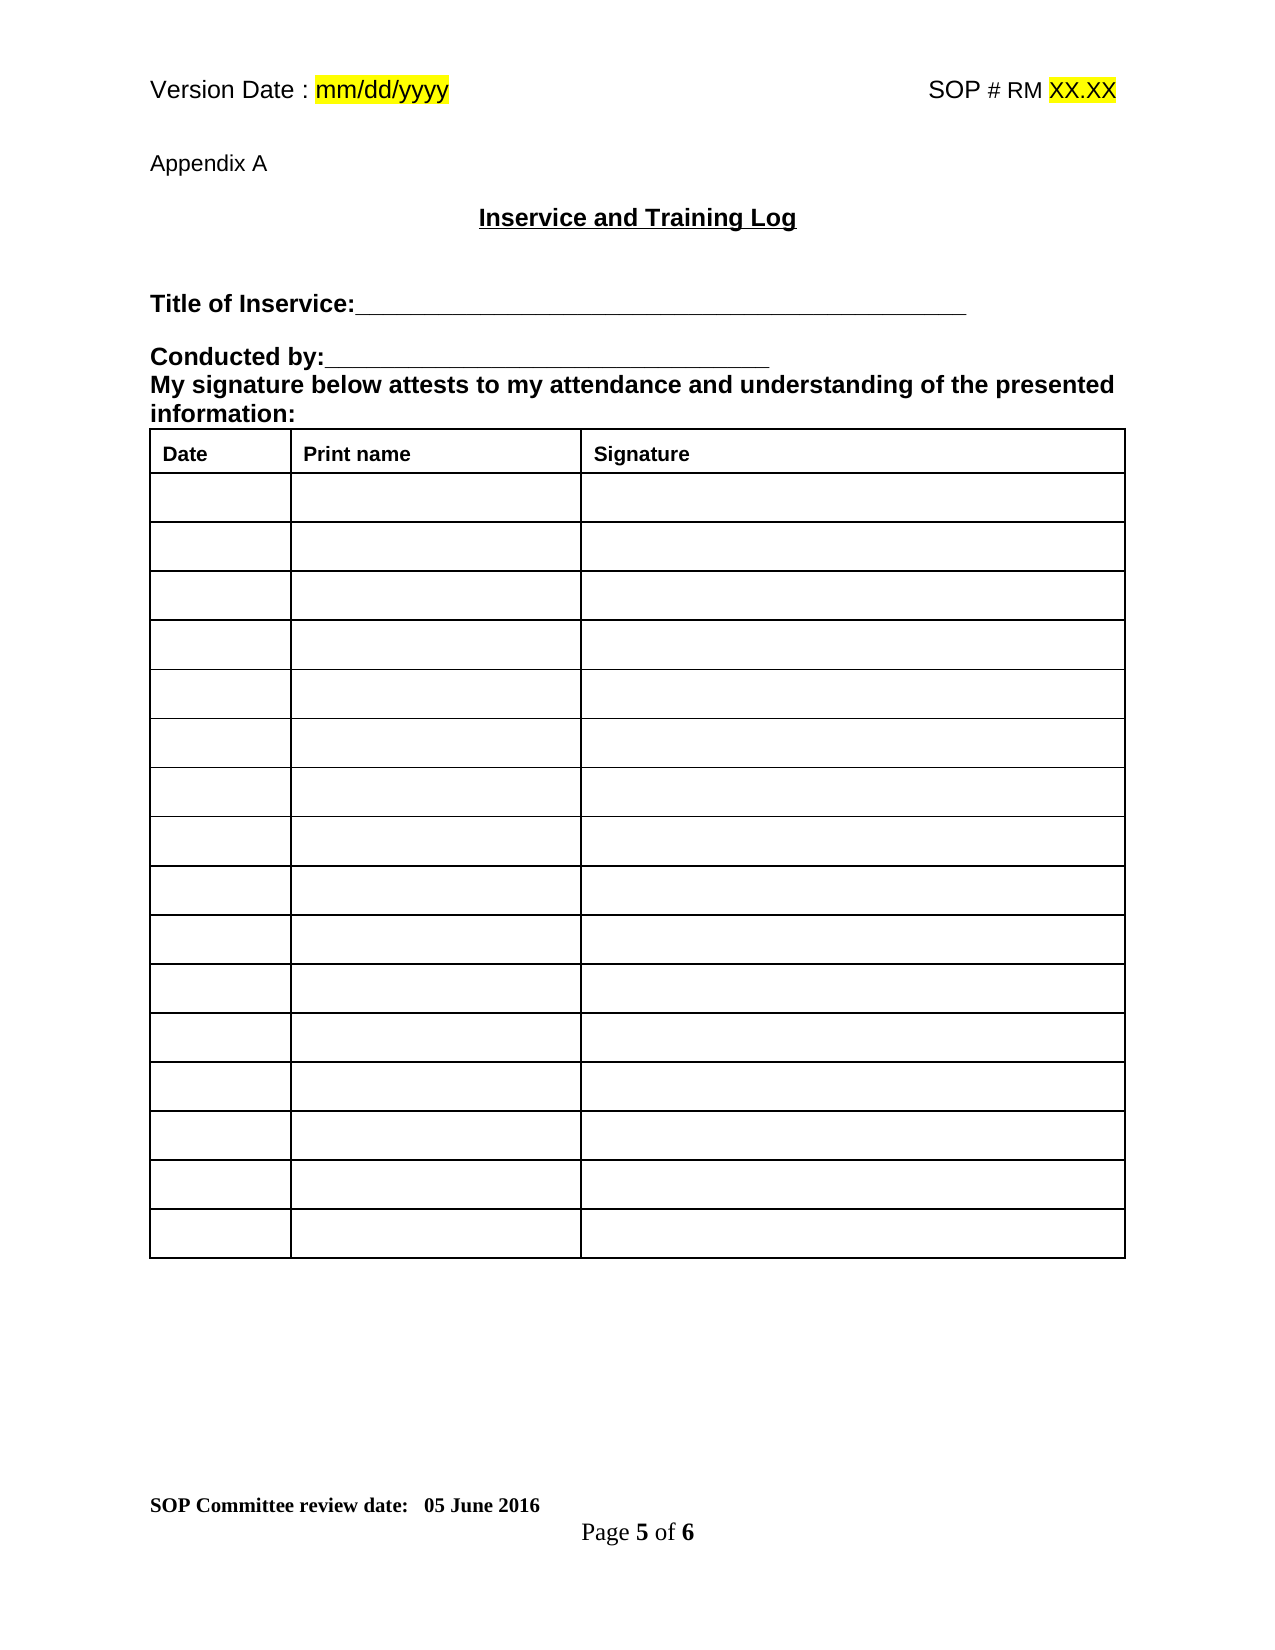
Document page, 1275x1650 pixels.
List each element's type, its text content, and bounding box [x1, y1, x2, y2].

table_cell [151, 867, 290, 914]
table_cell [582, 523, 1124, 570]
table_cell [292, 670, 580, 717]
table_cell [582, 817, 1124, 865]
table_cell [582, 474, 1124, 521]
table_cell [292, 916, 580, 963]
table_cell [151, 1210, 290, 1257]
table_cell [292, 817, 580, 865]
table_cell [582, 867, 1124, 914]
table_cell [292, 1210, 580, 1257]
table_cell [582, 1014, 1124, 1061]
table_cell [292, 1112, 580, 1159]
table_cell [582, 1161, 1124, 1208]
text Conducted by:________________________________ [150, 342, 1125, 370]
table_cell [292, 523, 580, 570]
table_cell [151, 670, 290, 717]
table_header Signature [582, 430, 1124, 472]
table_cell [151, 1161, 290, 1208]
table_cell [292, 1161, 580, 1208]
table_cell [582, 572, 1124, 619]
table_cell [151, 916, 290, 963]
table_cell [151, 474, 290, 521]
table_cell [582, 965, 1124, 1012]
text My signature below attests to my attendance and understanding of the presented information: [150, 370, 1125, 428]
table_cell [151, 1014, 290, 1061]
table_cell [292, 621, 580, 668]
title Inservice and Training Log [150, 203, 1125, 231]
table_cell [151, 817, 290, 865]
text Appendix A [150, 150, 1125, 176]
table_cell [582, 670, 1124, 717]
table_cell [151, 523, 290, 570]
subtitle Title of Inservice:____________________________________________ [150, 289, 1125, 318]
table_cell [582, 719, 1124, 767]
table_cell [582, 916, 1124, 963]
table_cell [151, 1112, 290, 1159]
table_cell [151, 768, 290, 816]
table_cell [292, 474, 580, 521]
table_cell [582, 621, 1124, 668]
table_cell [292, 867, 580, 914]
table_cell [292, 1063, 580, 1110]
table_cell [292, 572, 580, 619]
table_cell [151, 719, 290, 767]
table_cell [582, 1210, 1124, 1257]
table_cell [151, 1063, 290, 1110]
table_cell [151, 621, 290, 668]
table_cell [292, 965, 580, 1012]
table_cell [292, 719, 580, 767]
table_cell [292, 768, 580, 816]
table_cell [582, 1063, 1124, 1110]
table_header Print name [292, 430, 580, 472]
table_cell [582, 1112, 1124, 1159]
table_cell [292, 1014, 580, 1061]
table_header Date [151, 430, 290, 472]
table_cell [151, 965, 290, 1012]
table_cell [151, 572, 290, 619]
table_cell [582, 768, 1124, 816]
